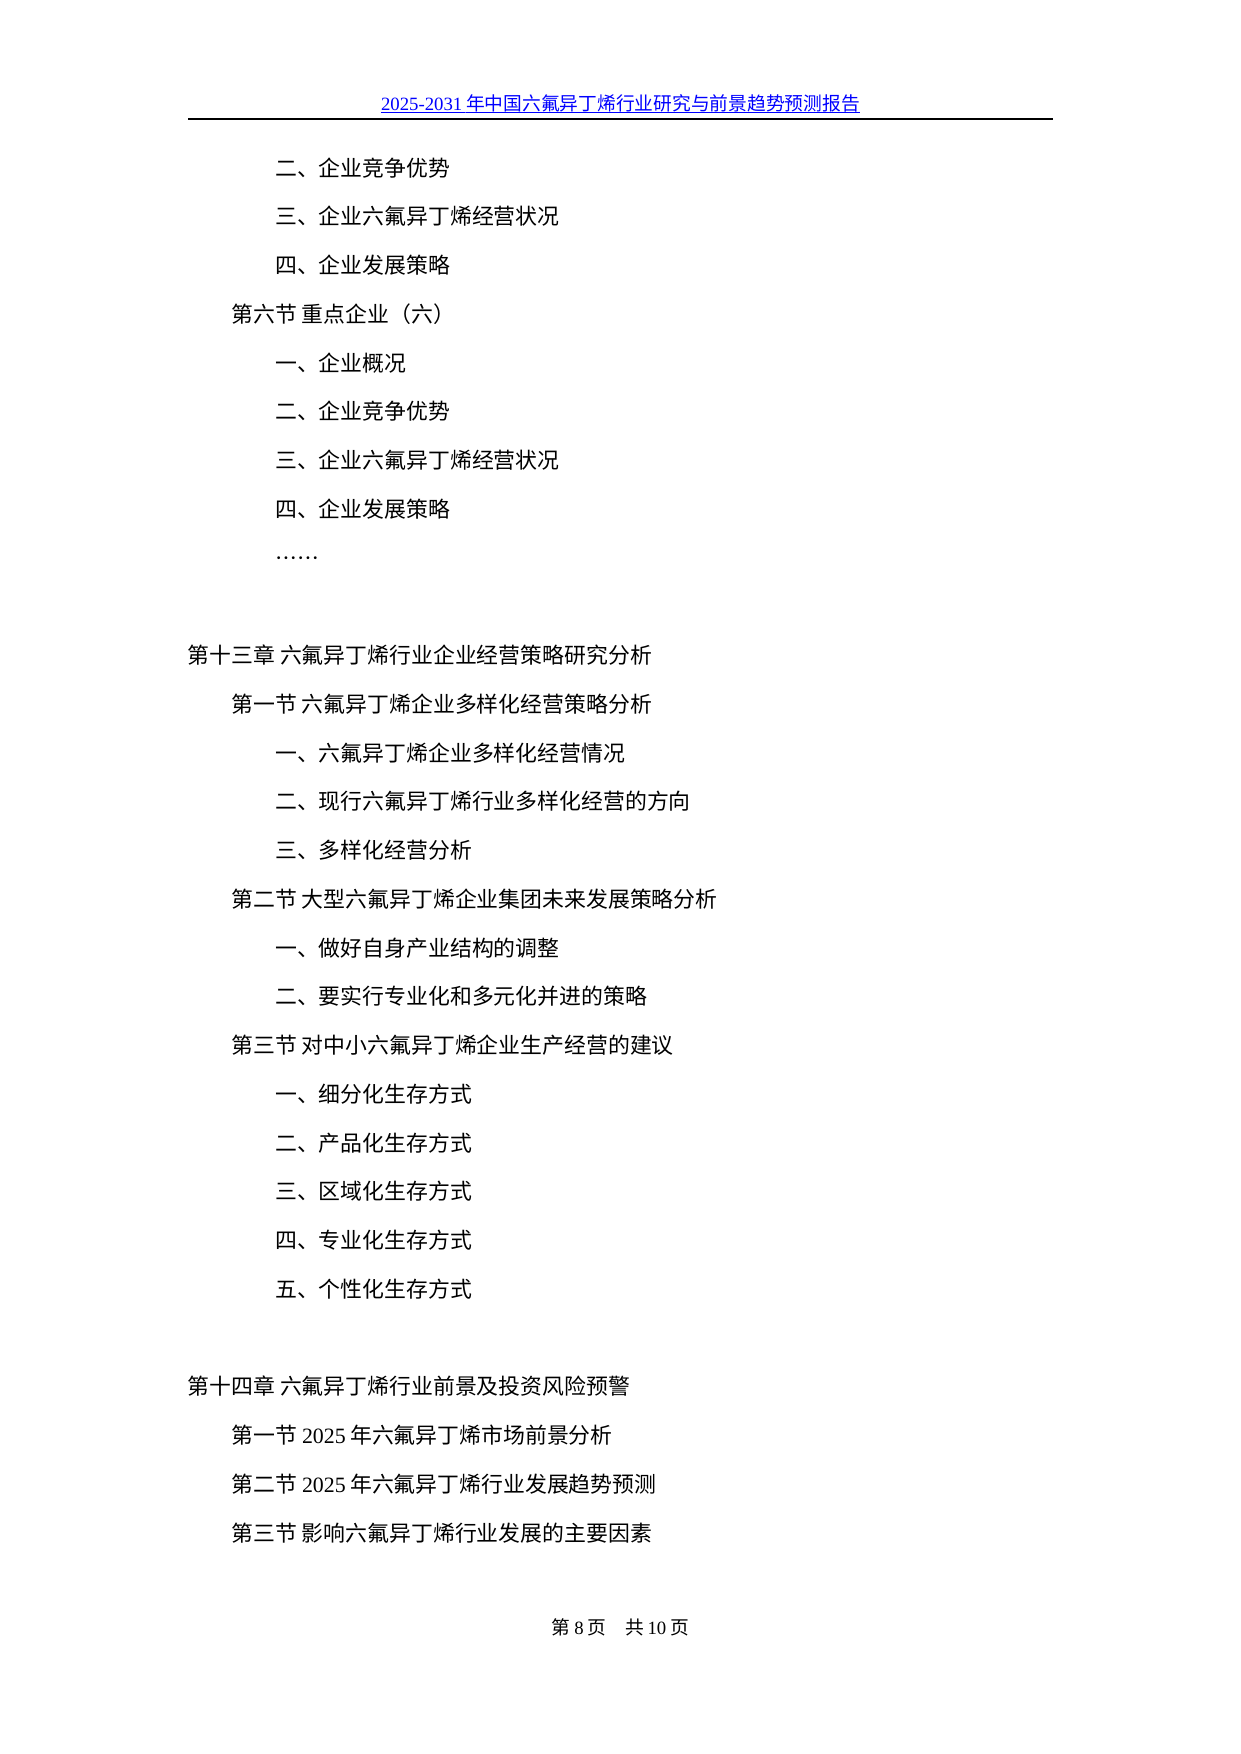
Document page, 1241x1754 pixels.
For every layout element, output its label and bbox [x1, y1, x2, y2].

text [187, 150, 1053, 1548]
